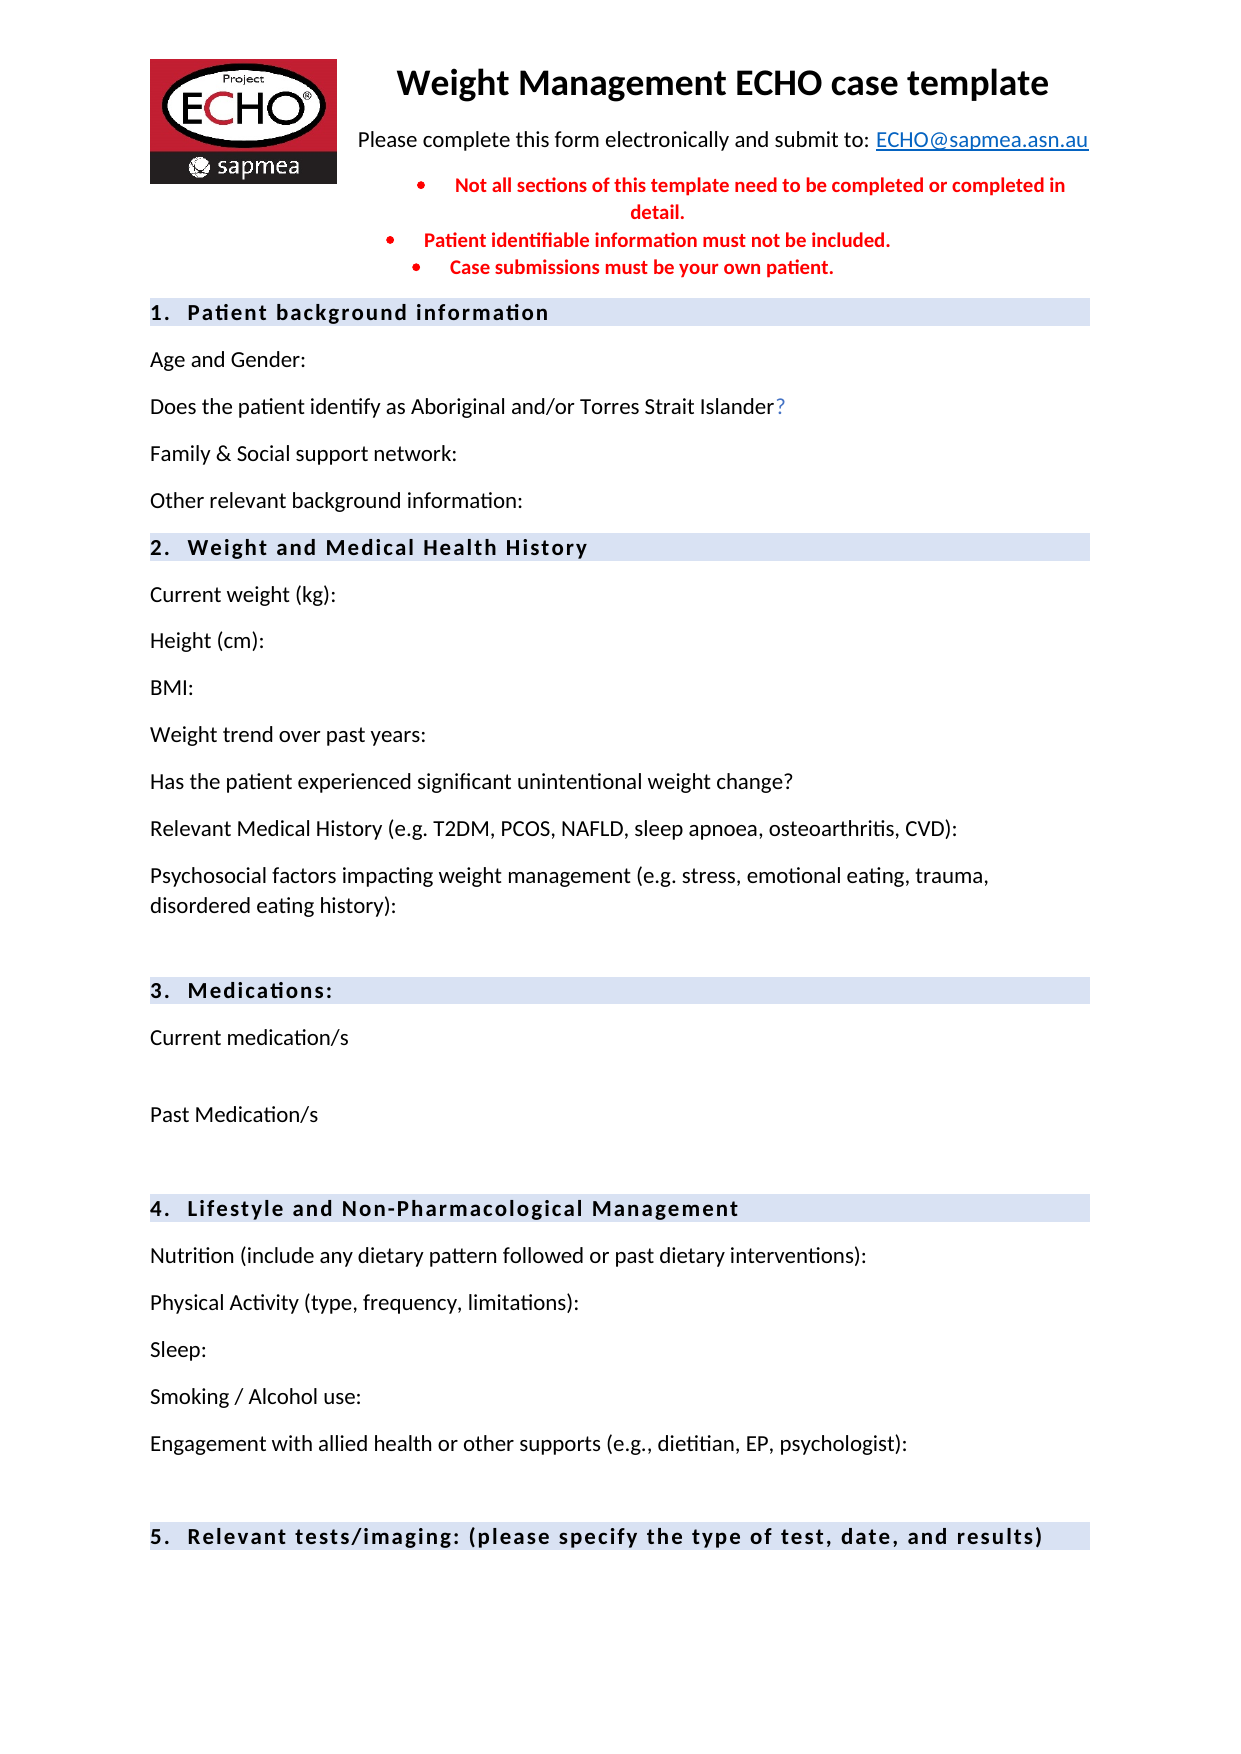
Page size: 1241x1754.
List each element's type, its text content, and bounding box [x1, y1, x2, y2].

text Weight Management ECHO case template [337, 59, 1090, 105]
text Has the patient experienced significant unintentional weight change? [150, 767, 1090, 795]
text Does the patient identify as Aboriginal and/or Torres Strait Islander? [150, 392, 1090, 420]
list Case submissions must be your own patient. [412, 254, 1090, 280]
picture [150, 59, 337, 184]
list Patient identifiable information must not be included. [187, 227, 1090, 252]
list Not all sections of this template need to be completed or completed in detail. [187, 172, 1090, 225]
text Family & Social support network: [150, 439, 1090, 467]
text Past Medication/s [150, 1101, 1090, 1128]
text Other relevant background information: [150, 486, 1090, 514]
text Sleep: [150, 1335, 1090, 1363]
subtitle Lifestyle and Non-Pharmacological Management [150, 1194, 1090, 1222]
text Engagement with allied health or other supports (e.g., dietitian, EP, psychologist): [150, 1429, 1090, 1457]
text Relevant Medical History (e.g. T2DM, PCOS, NAFLD, sleep apnoea, osteoarthritis, CVD): [150, 814, 1090, 842]
text Physical Activity (type, frequency, limitations): [150, 1288, 1090, 1316]
text Current weight (kg): [150, 580, 1090, 608]
text Psychosocial factors impacting weight management (e.g. stress, emotional eating, trauma, disordered eating history): [150, 861, 1090, 919]
text Smoking / Alcohol use: [150, 1382, 1090, 1410]
text Weight trend over past years: [150, 720, 1090, 748]
text BMI: [150, 673, 1090, 701]
text Current medication/s [150, 1023, 1090, 1051]
subtitle Relevant tests/imaging: (please specify the type of test, date, and results) [150, 1522, 1090, 1550]
text Please complete this form electronically and submit to: ECHO@sapmea.asn.au [337, 125, 1090, 153]
text Age and Gender: [150, 345, 1090, 373]
text Nutrition (include any dietary pattern followed or past dietary interventions): [150, 1241, 1090, 1269]
text Height (cm): [150, 627, 1090, 654]
subtitle Weight and Medical Health History [150, 533, 1090, 561]
subtitle Medications: [150, 977, 1090, 1004]
subtitle Patient background information [150, 298, 1090, 326]
